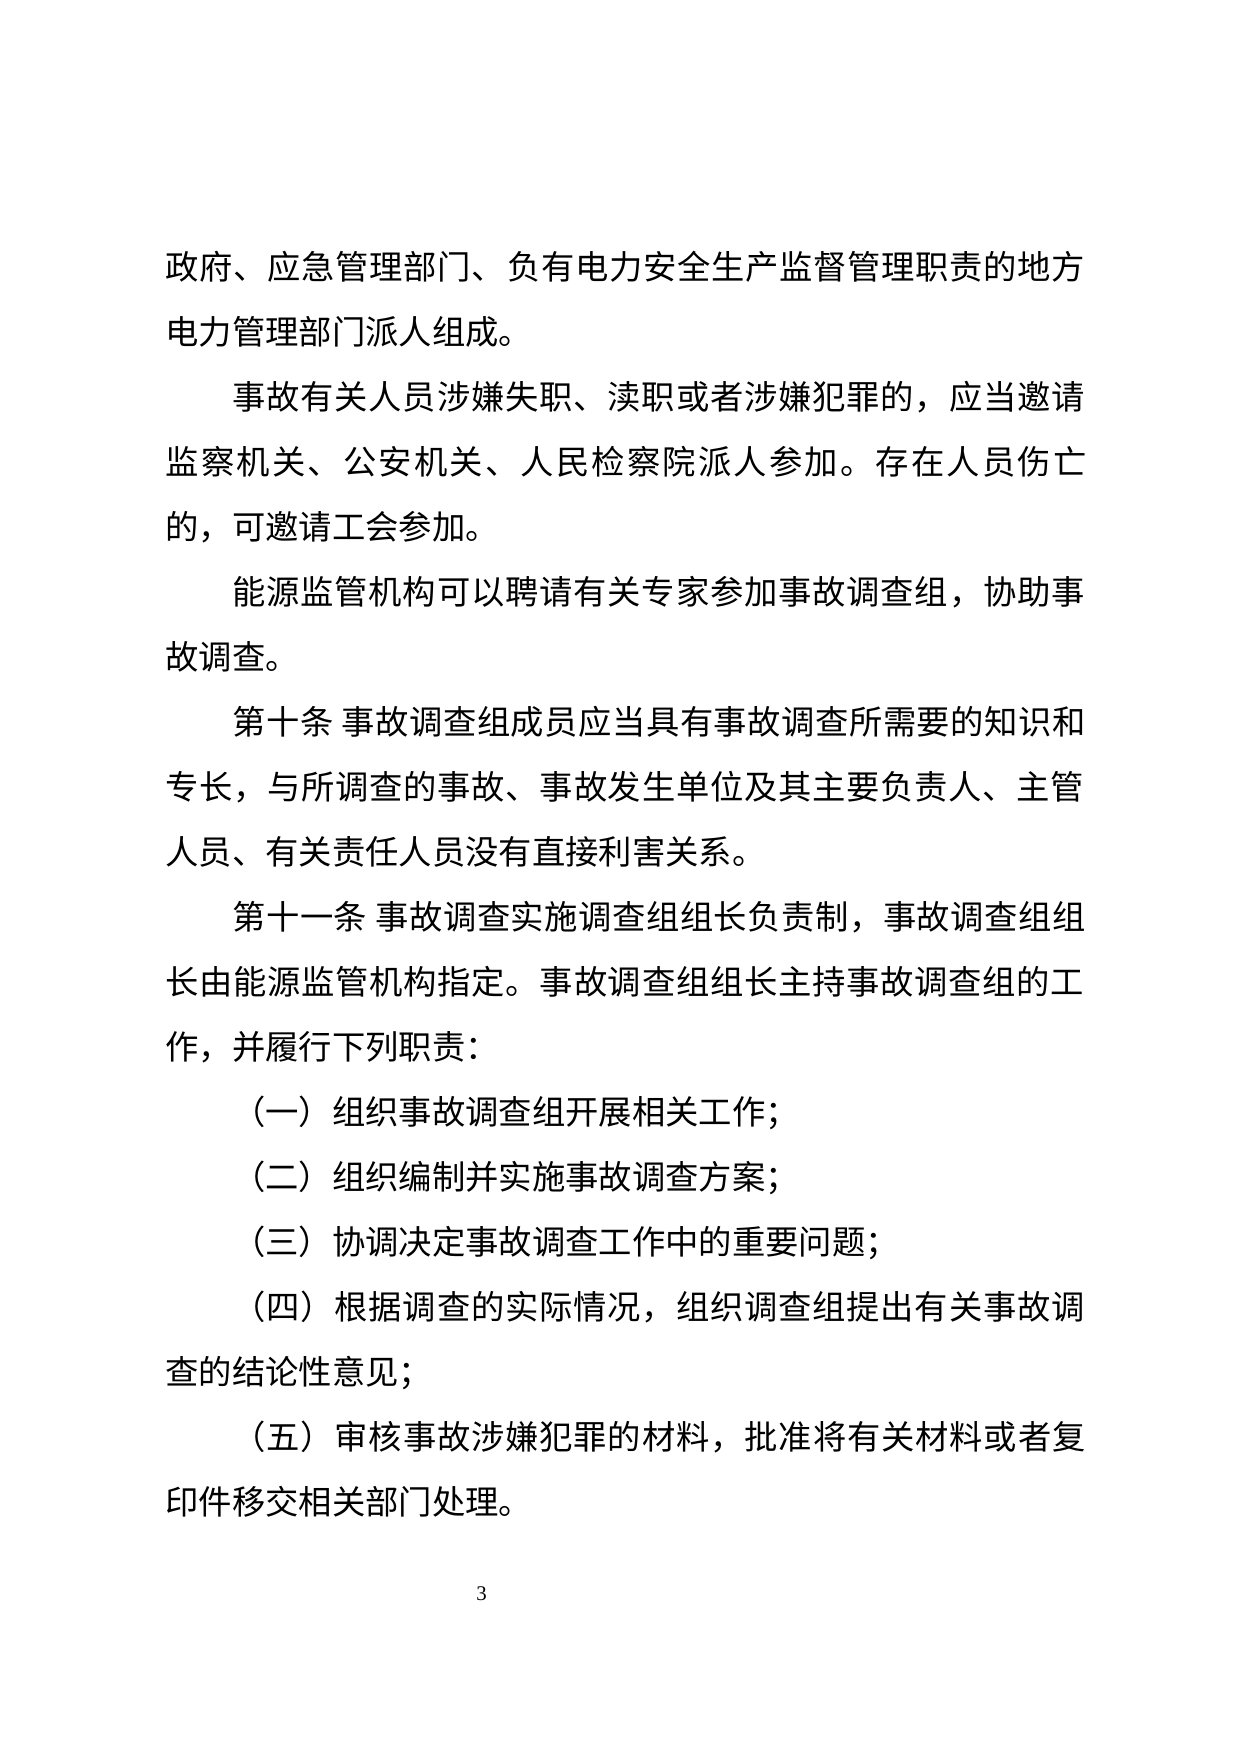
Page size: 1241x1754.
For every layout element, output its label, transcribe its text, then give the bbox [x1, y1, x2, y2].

text （五）审核事故涉嫌犯罪的材料，批准将有关材料或者复印件移交相关部门处理。 [165, 1403, 1087, 1533]
text 能源监管机构可以聘请有关专家参加事故调查组，协助事故调查。 [165, 558, 1087, 688]
text 事故有关人员涉嫌失职、渎职或者涉嫌犯罪的，应当邀请监察机关、公安机关、人民检察院派人参加。存在人员伤亡的，可邀请工会参加。 [165, 363, 1087, 558]
text 第十一条 事故调查实施调查组组长负责制，事故调查组组长由能源监管机构指定。事故调查组组长主持事故调查组的工作，并履行下列职责： [165, 1004, 1087, 1078]
text 第十条 事故调查组成员应当具有事故调查所需要的知识和专长，与所调查的事故、事故发生单位及其主要负责人、主管人员、有关责任人员没有直接利害关系。 [165, 688, 1087, 761]
text （一）组织事故调查组开展相关工作； [165, 1078, 1087, 1143]
text （四）根据调查的实际情况，组织调查组提出有关事故调查的结论性意见； [165, 1273, 1087, 1403]
text （二）组织编制并实施事故调查方案； [165, 1143, 1087, 1208]
text 第十一条 事故调查实施调查组组长负责制，事故调查组组长由能源监管机构指定。事故调查组组长主持事故调查组的工作，并履行下列职责： [165, 883, 1087, 956]
text （三）协调决定事故调查工作中的重要问题； [165, 1208, 1087, 1273]
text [165, 233, 1087, 363]
text 第十条 事故调查组成员应当具有事故调查所需要的知识和专长，与所调查的事故、事故发生单位及其主要负责人、主管人员、有关责任人员没有直接利害关系。 [165, 809, 1087, 883]
